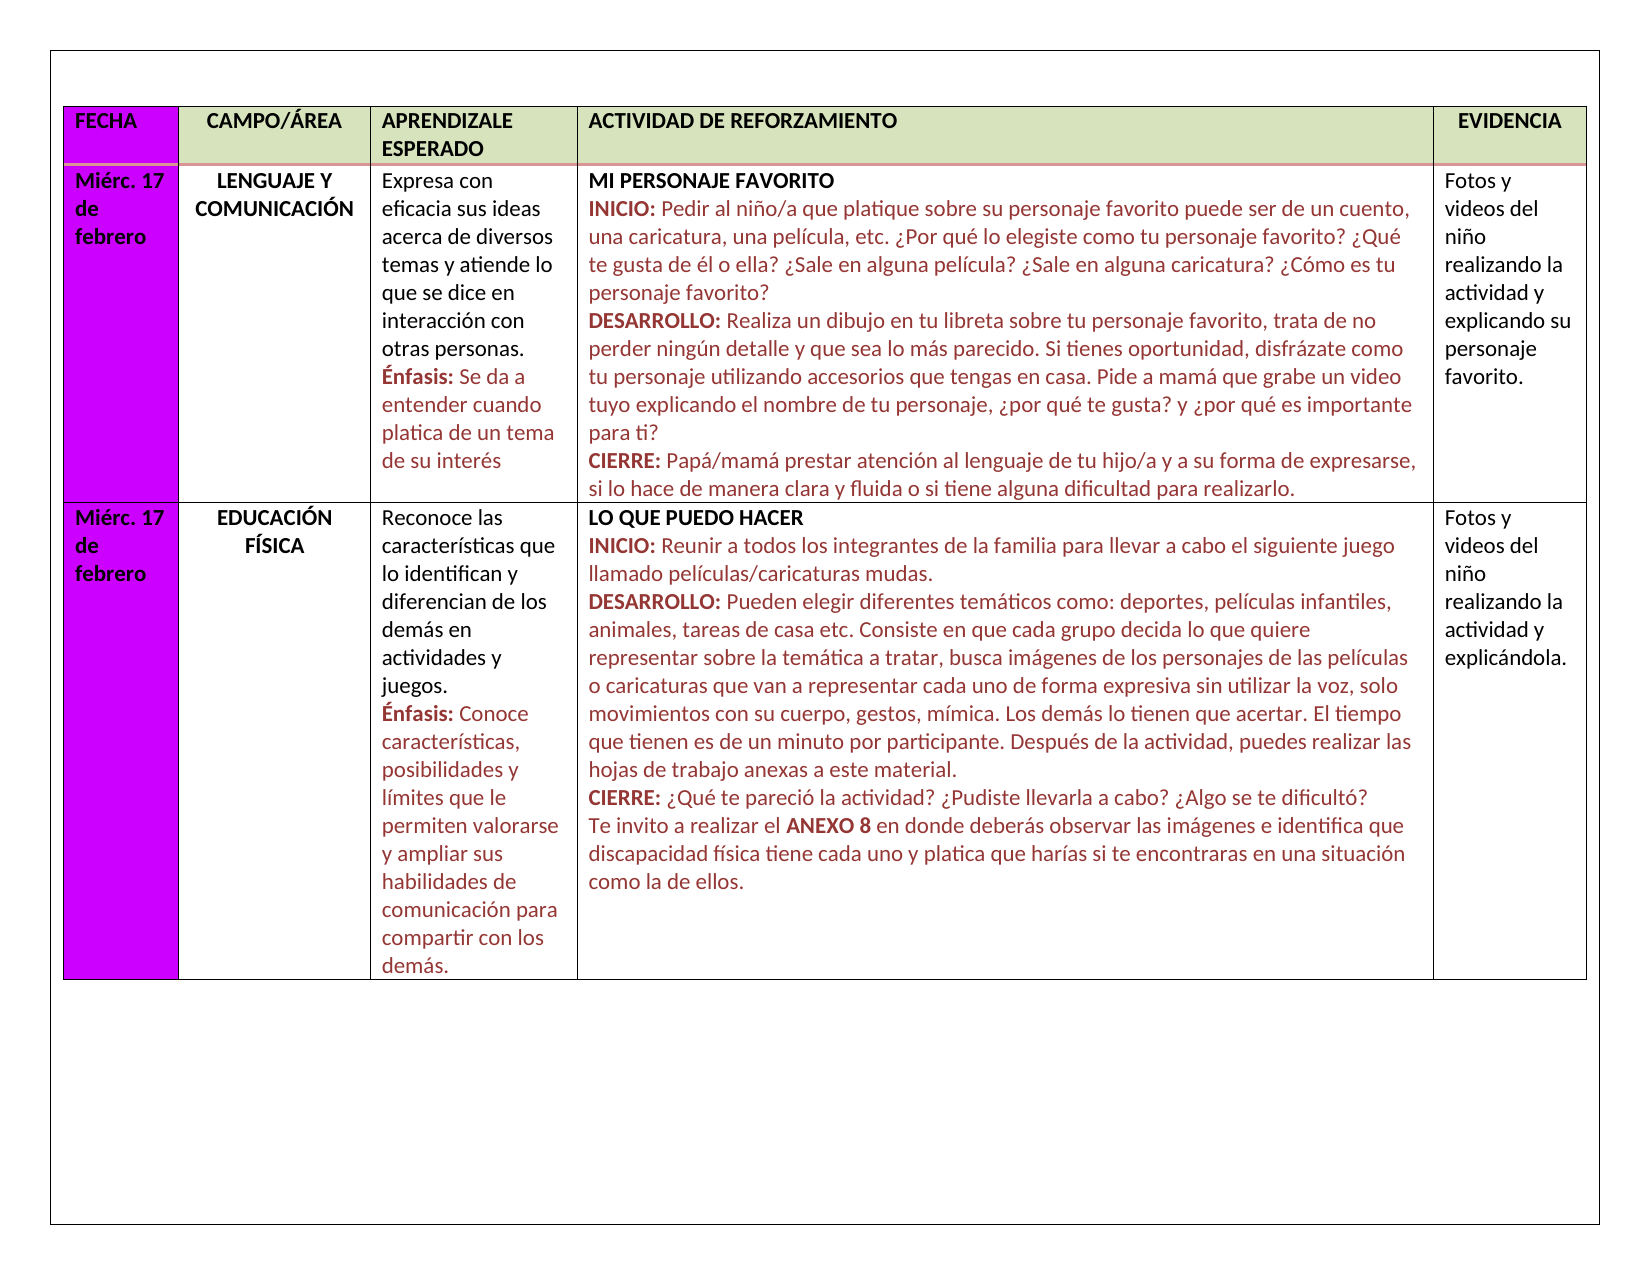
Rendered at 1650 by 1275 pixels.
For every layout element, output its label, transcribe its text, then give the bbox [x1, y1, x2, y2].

table_cell Reconoce las características que lo identifican y diferencian de los demás en actividades y juegos. Énfasis: Conoce características, posibilidades y límites que le permiten valorarse y ampliar sus habilidades de comunicación para compartir con los demás. [371, 503, 577, 979]
table_cell EDUCACIÓN FÍSICA [179, 503, 370, 979]
table_cell LO QUE PUEDO HACER INICIO: Reunir a todos los integrantes de la familia para llevar a cabo el siguiente juego llamado películas/caricaturas mudas. DESARROLLO: Pueden elegir diferentes temáticos como: deportes, películas infantiles, animales, tareas de casa etc. Consiste en que cada grupo decida lo que quiere representar sobre la temática a tratar, busca imágenes de los personajes de las películas o caricaturas que van a representar cada uno de forma expresiva sin utilizar la voz, solo movimientos con su cuerpo, gestos, mímica. Los demás lo tienen que acertar. El tiempo que tienen es de un minuto por participante. Después de la actividad, puedes realizar las hojas de trabajo anexas a este material. CIERRE: ¿Qué te pareció la actividad? ¿Pudiste llevarla a cabo? ¿Algo se te dificultó? Te invito a realizar el ANEXO 8 en donde deberás observar las imágenes e identifica que discapacidad física tiene cada uno y platica que harías si te encontraras en una situación como la de ellos. [578, 503, 1433, 979]
table_cell Miérc. 17 de febrero [64, 503, 178, 979]
table_header CAMPO/ÁREA [179, 107, 370, 163]
table_cell MI PERSONAJE FAVORITO INICIO: Pedir al niño/a que platique sobre su personaje favorito puede ser de un cuento, una caricatura, una película, etc. ¿Por qué lo elegiste como tu personaje favorito? ¿Qué te gusta de él o ella? ¿Sale en alguna película? ¿Sale en alguna caricatura? ¿Cómo es tu personaje favorito? DESARROLLO: Realiza un dibujo en tu libreta sobre tu personaje favorito, trata de no perder ningún detalle y que sea lo más parecido. Si tienes oportunidad, disfrázate como tu personaje utilizando accesorios que tengas en casa. Pide a mamá que grabe un video tuyo explicando el nombre de tu personaje, ¿por qué te gusta? y ¿por qué es importante para ti? CIERRE: Papá/mamá prestar atención al lenguaje de tu hijo/a y a su forma de expresarse, si lo hace de manera clara y fluida o si tiene alguna dificultad para realizarlo. [578, 166, 1433, 502]
table_cell LENGUAJE Y COMUNICACIÓN [179, 166, 370, 502]
table_header EVIDENCIA [1434, 107, 1586, 163]
table_header ACTIVIDAD DE REFORZAMIENTO [578, 107, 1433, 163]
table_cell Expresa con eficacia sus ideas acerca de diversos temas y atiende lo que se dice en interacción con otras personas. Énfasis: Se da a entender cuando platica de un tema de su interés [371, 166, 577, 502]
table_cell Fotos y videos del niño realizando la actividad y explicando su personaje favorito. [1434, 166, 1586, 502]
table_header FECHA [64, 107, 178, 163]
table_cell Miérc. 17 de febrero [64, 166, 178, 502]
table_cell Fotos y videos del niño realizando la actividad y explicándola. [1434, 503, 1586, 979]
table_header APRENDIZALE ESPERADO [371, 107, 577, 163]
